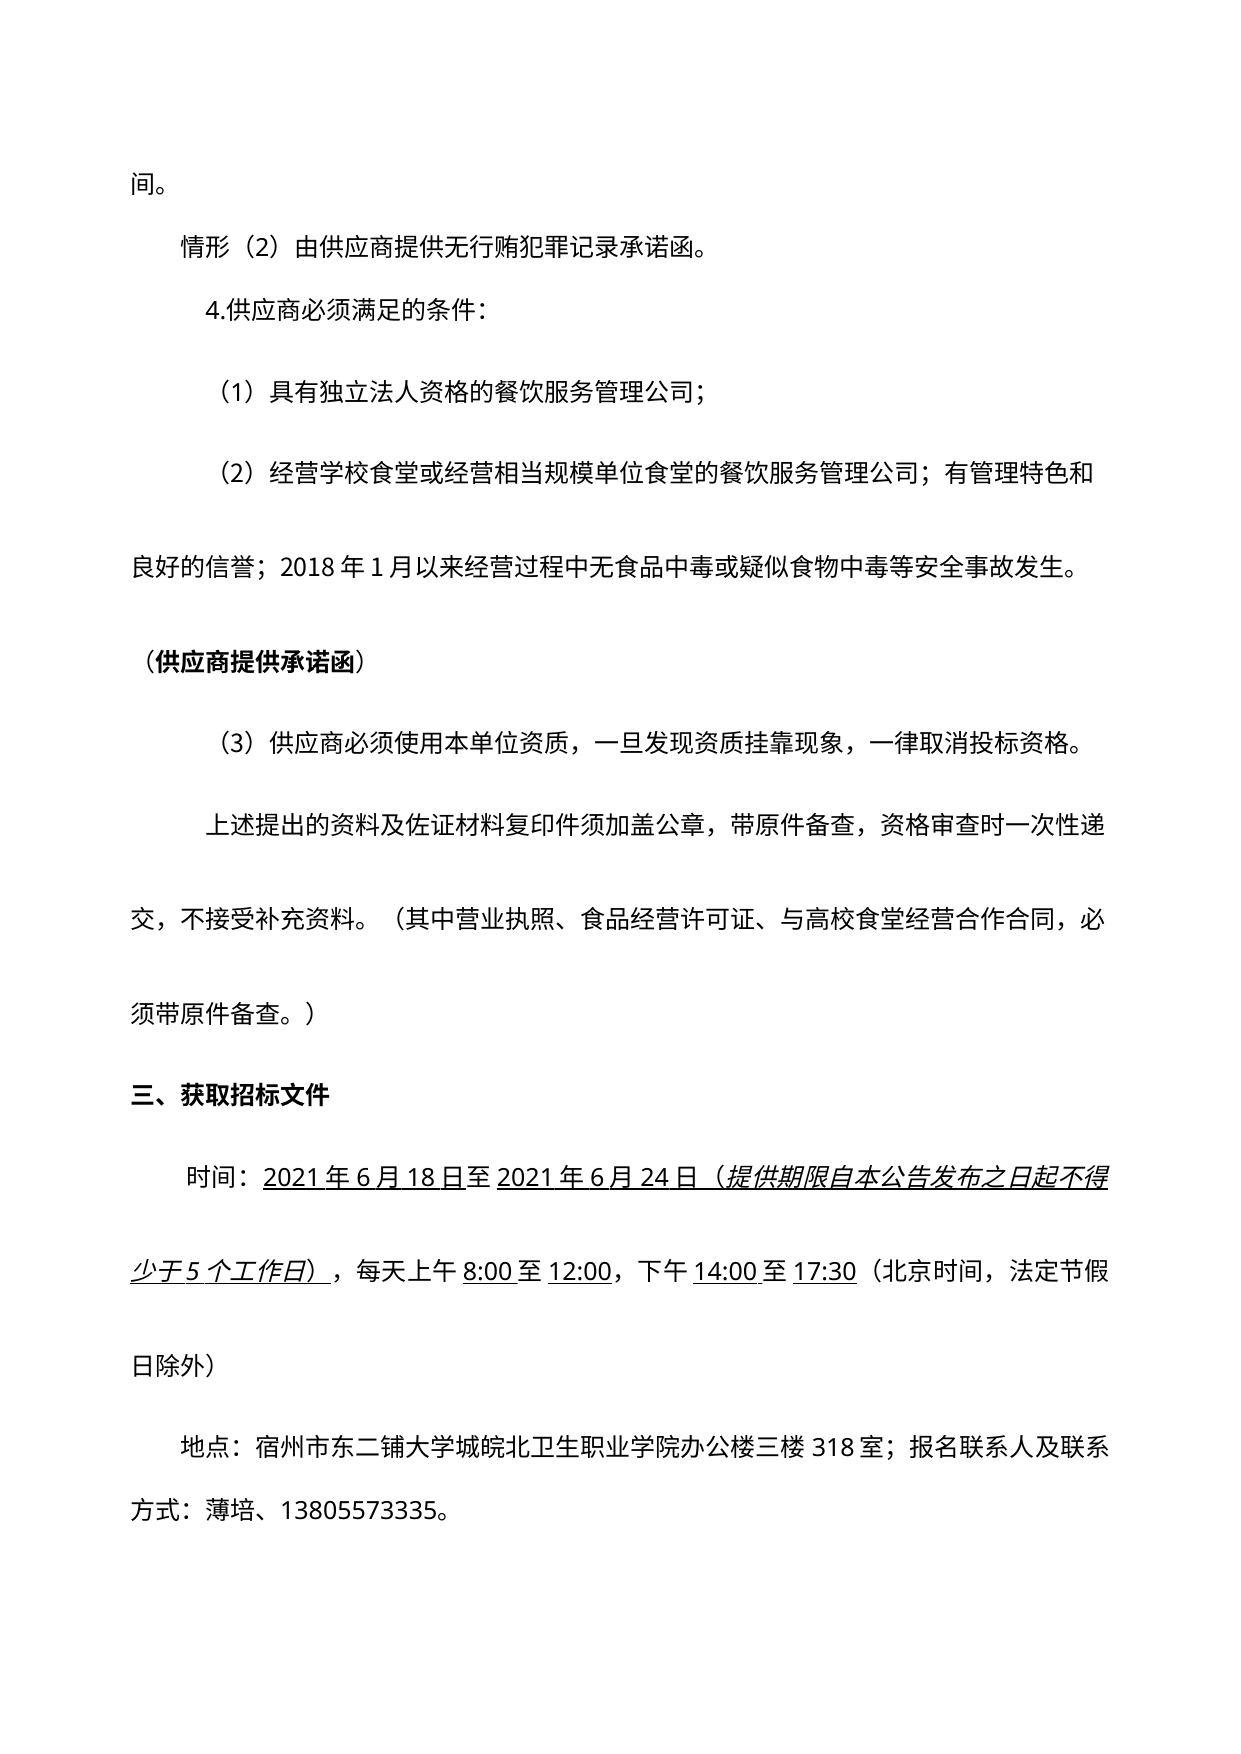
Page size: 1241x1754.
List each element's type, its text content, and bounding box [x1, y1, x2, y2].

text 情形（2）由供应商提供无行贿犯罪记录承诺函。 [130, 214, 1110, 277]
text 时间：2021年6月18日至2021年6月24日（提供期限自本公告发布之日起不得少于5个工作日），每天上午8:00至12:00，下午14:00至17:30（北京时间，法定节假日除外） [130, 1143, 1110, 1396]
text 4.供应商必须满足的条件： [130, 277, 1110, 340]
text （3）供应商必须使用本单位资质，一旦发现资质挂靠现象，一律取消投标资格。 [130, 710, 1110, 773]
subtitle 三、获取招标文件 [130, 1062, 1110, 1125]
text 上述提出的资料及佐证材料复印件须加盖公章，带原件备查，资格审查时一次性递交，不接受补充资料。（其中营业执照、食品经营许可证、与高校食堂经营合作合同，必须带原件备查。） [130, 792, 1110, 1044]
text 地点：宿州市东二铺大学城皖北卫生职业学院办公楼三楼318室；报名联系人及联系方式：薄培、13805573335。 [130, 1414, 1110, 1540]
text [130, 151, 1110, 214]
text （2）经营学校食堂或经营相当规模单位食堂的餐饮服务管理公司；有管理特色和良好的信誉；2018年1月以来经营过程中无食品中毒或疑似食物中毒等安全事故发生。（供应商提供承诺函） [130, 440, 1110, 692]
text （1）具有独立法人资格的餐饮服务管理公司； [130, 358, 1110, 422]
